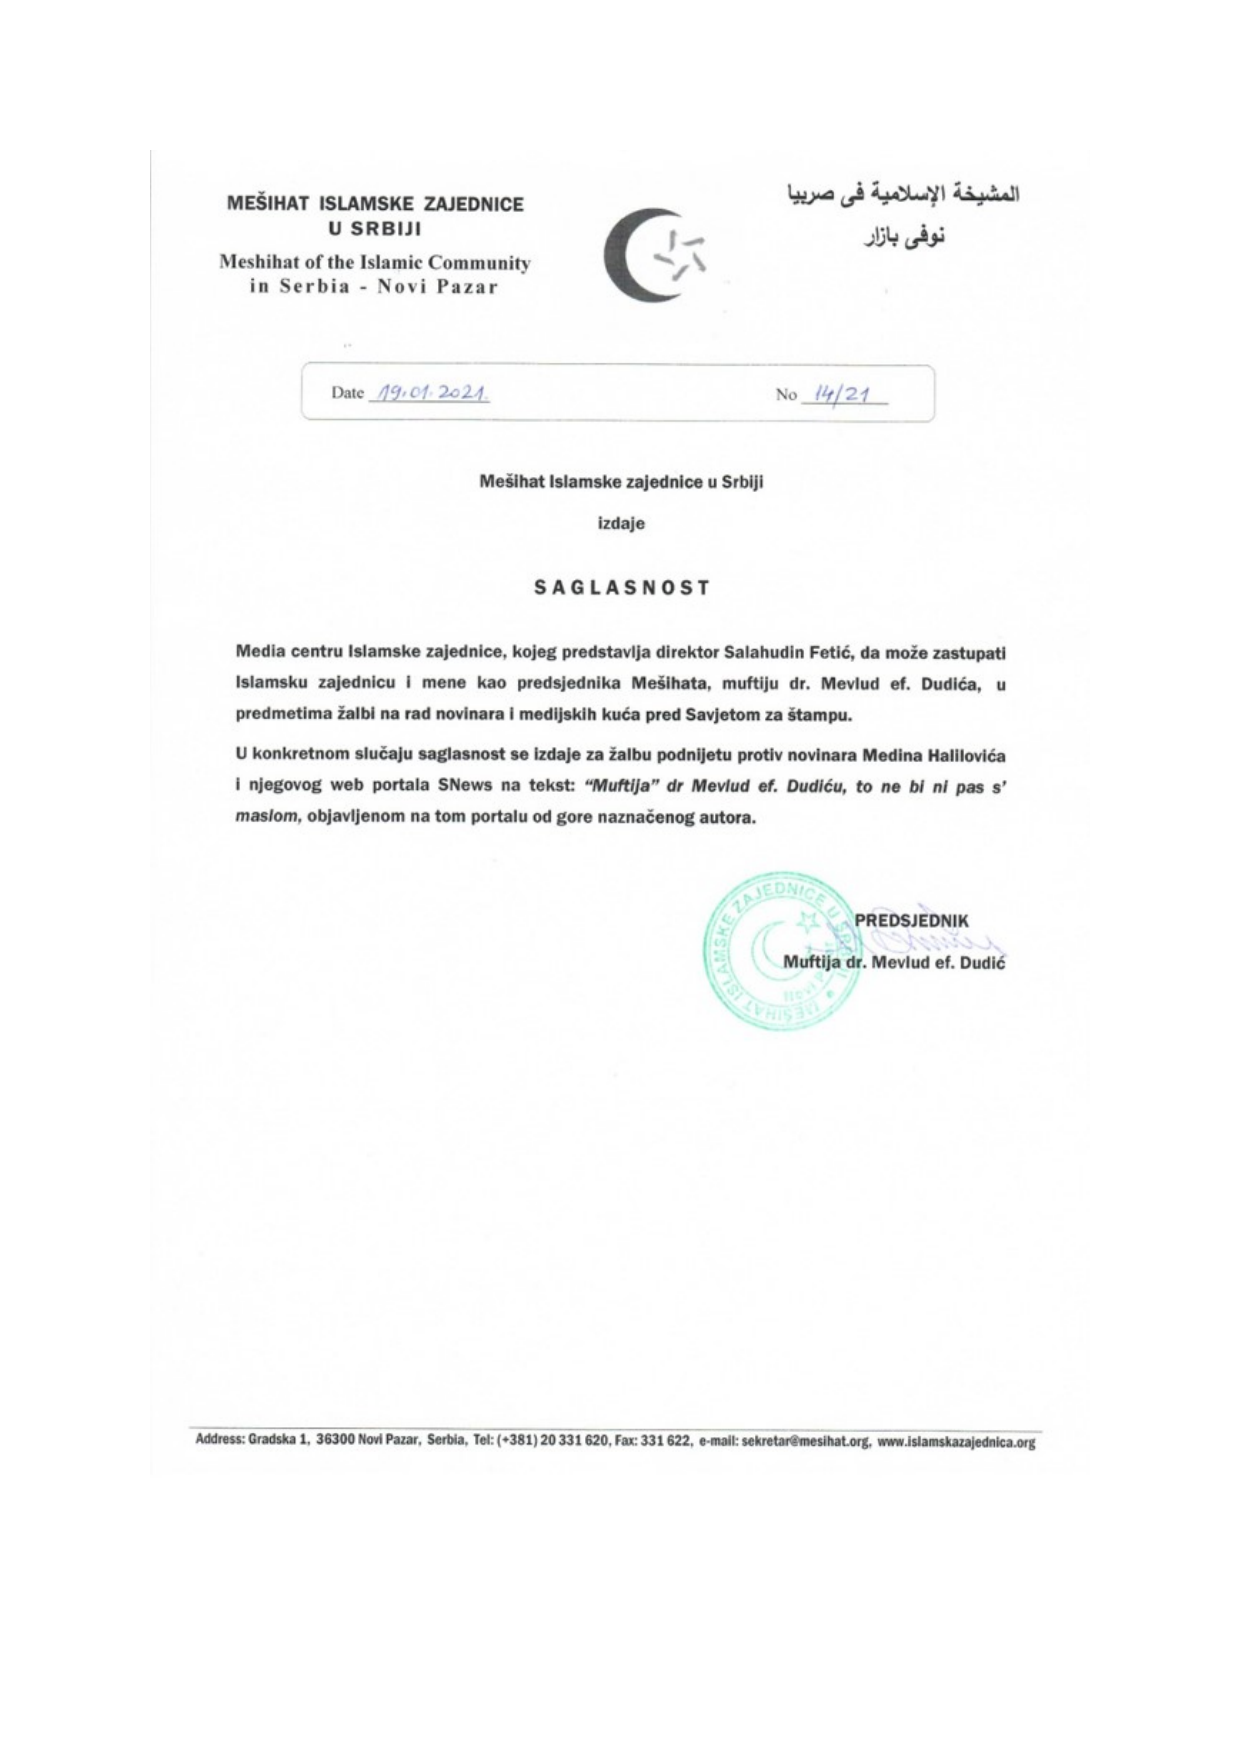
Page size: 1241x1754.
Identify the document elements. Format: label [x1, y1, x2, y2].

picture [150, 150, 1091, 1482]
